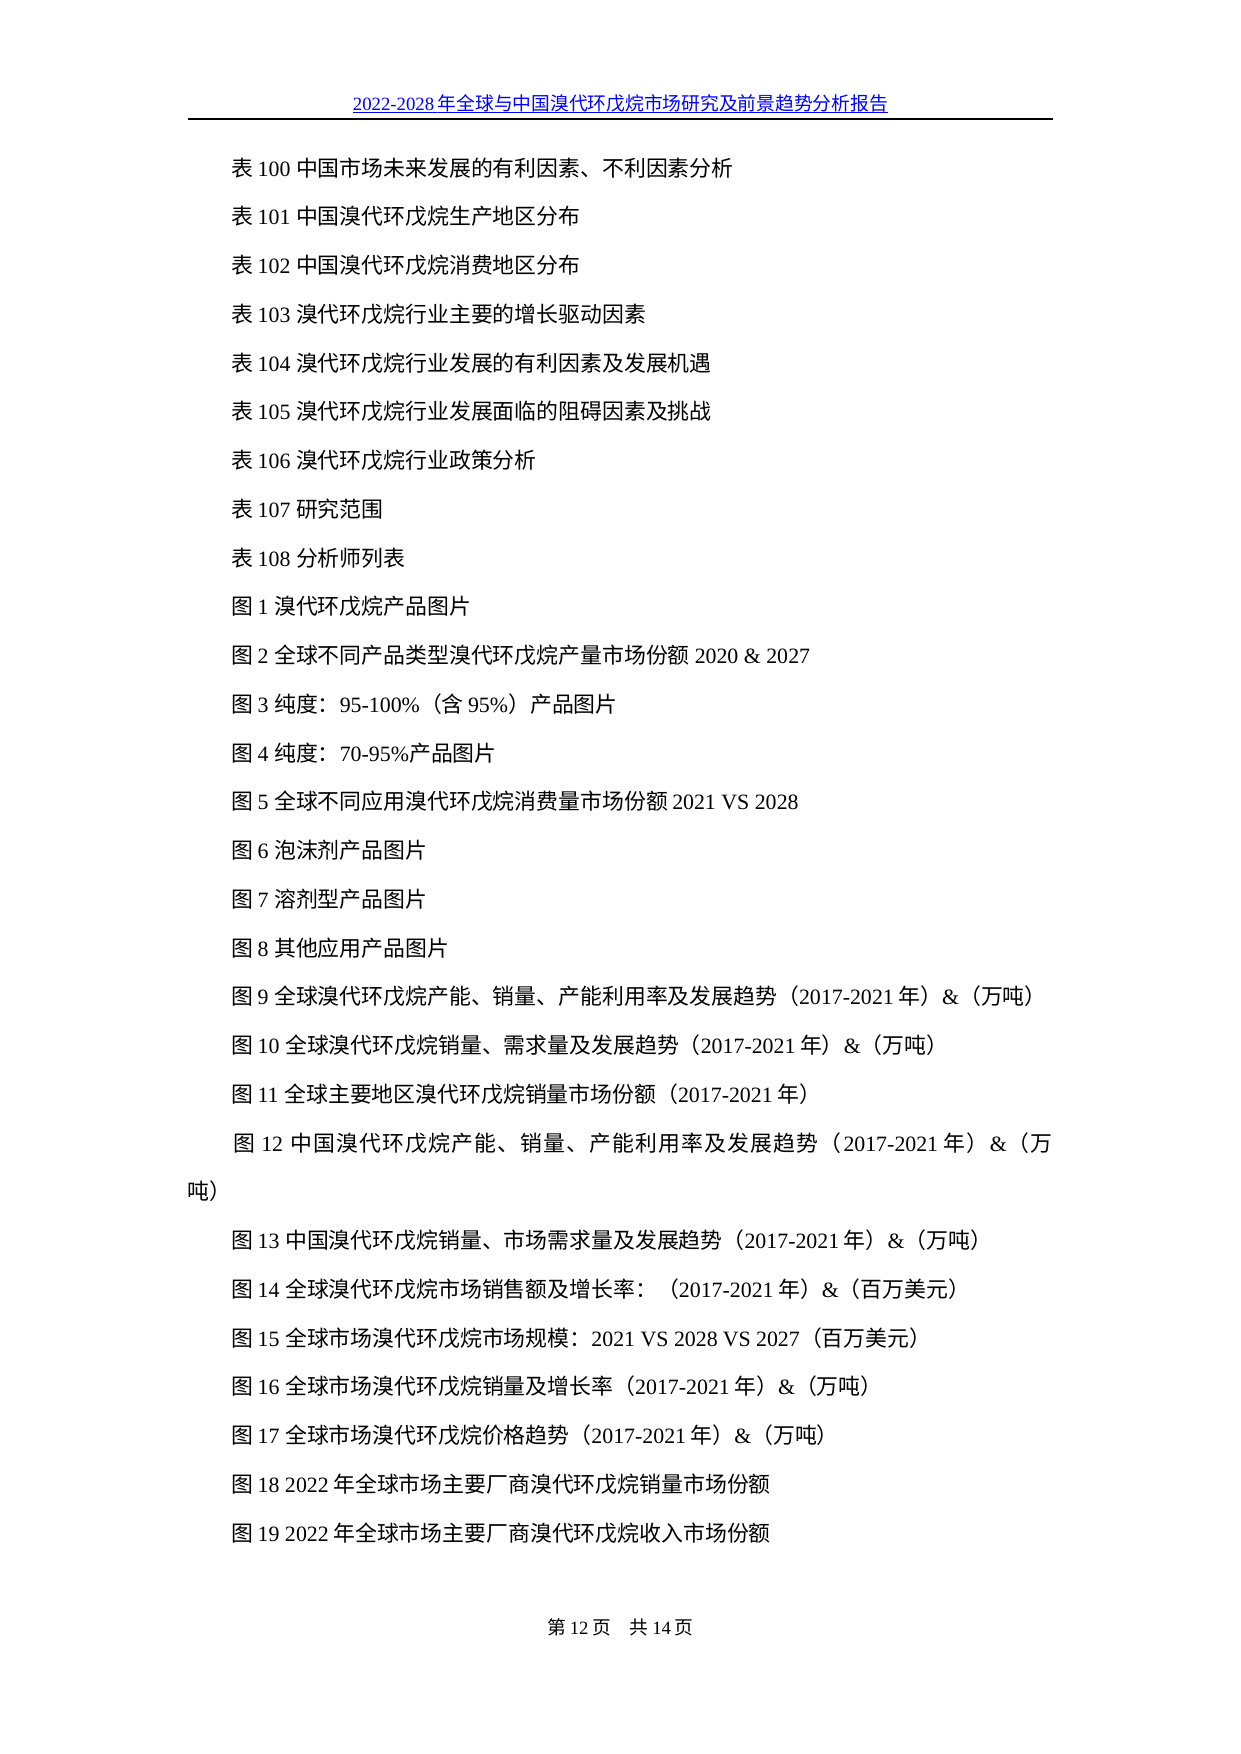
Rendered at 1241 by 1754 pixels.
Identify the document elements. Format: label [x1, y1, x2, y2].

text [187, 150, 1053, 1548]
